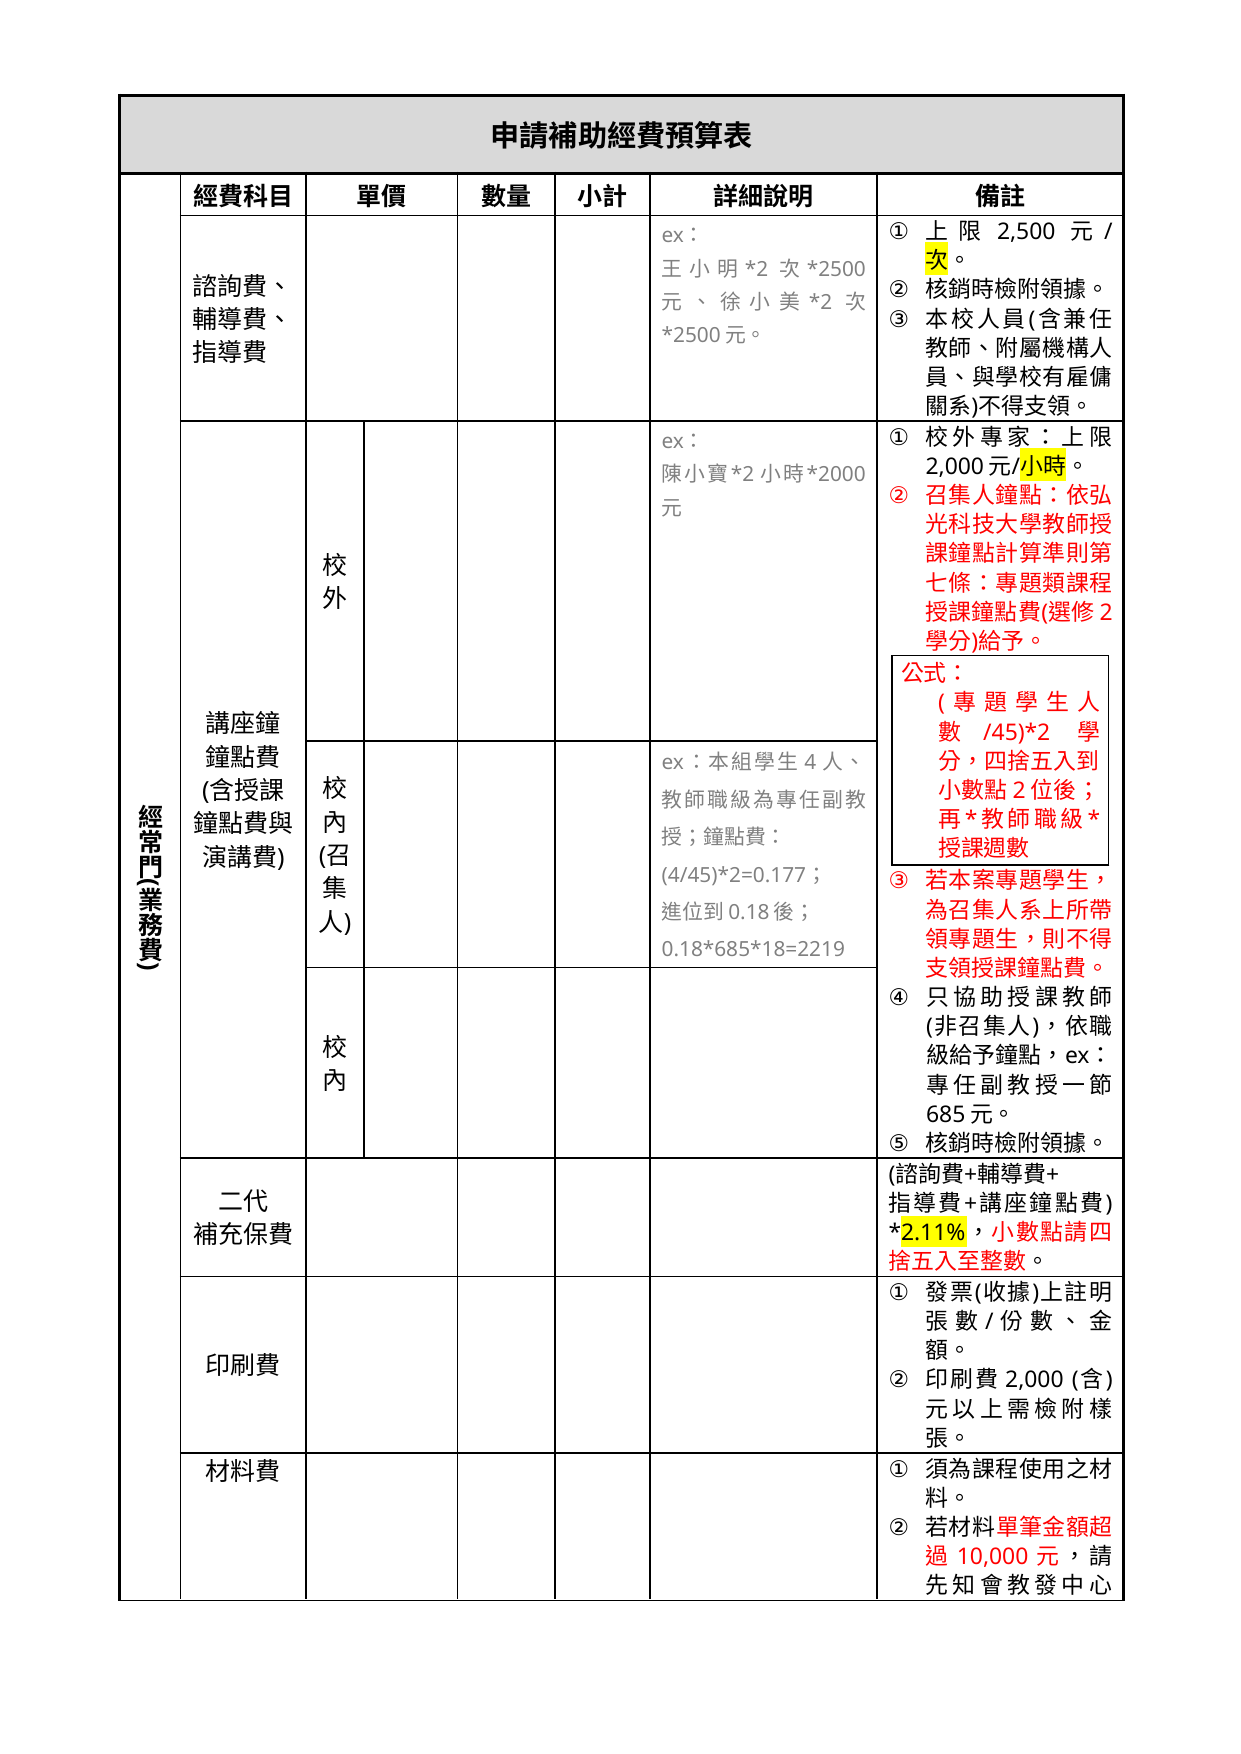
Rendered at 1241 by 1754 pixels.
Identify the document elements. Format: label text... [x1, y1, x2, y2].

table_cell [458, 422, 554, 740]
table_cell [556, 422, 649, 740]
table_cell 諮詢費、 輔導費、 指導費 [181, 216, 305, 420]
table_cell (諮詢費+輔導費+ 指導費+講座鐘點費)*2.11%，小數點請四捨五入至整數。 [878, 1159, 1122, 1276]
table_cell 小計 [556, 175, 649, 214]
table_cell [556, 968, 649, 1157]
table_cell [556, 742, 649, 967]
table_cell [651, 1159, 876, 1276]
table_cell 校內(召集人) [307, 742, 363, 967]
table_cell 二代 補充保費 [181, 1159, 305, 1276]
table_cell ex：本組學生4人、教師職級為專任副教授；鐘點費： (4/45)*2=0.177； 進位到0.18後； 0.18*685*18=2219 [651, 742, 876, 967]
table_cell [307, 1454, 457, 1599]
table_cell 校外 [307, 422, 363, 740]
table_cell ex： 陳小寶*2小時*2000元 [651, 422, 876, 740]
table_cell 備註 [878, 175, 1122, 214]
table_cell 經常門(業務費) [121, 175, 180, 1599]
table_cell 上限2,500元/次。 核銷時檢附領據。 本校人員(含兼任教師、附屬機構人員、與學校有雇傭關系)不得支領。 [878, 216, 1122, 420]
table_header 申請補助經費預算表 [121, 97, 1122, 172]
table_cell [556, 1454, 649, 1599]
table_cell [365, 968, 457, 1157]
table_cell [651, 968, 876, 1157]
table_cell 印刷費 [181, 1277, 305, 1452]
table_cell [878, 1454, 1122, 1599]
table_cell [458, 1277, 554, 1452]
table_cell 詳細說明 [651, 175, 876, 214]
table_cell [458, 1454, 554, 1599]
table_cell [556, 1159, 649, 1276]
table_cell [307, 1159, 457, 1276]
table_cell 材料費 [181, 1454, 305, 1599]
table_cell [556, 216, 649, 420]
table_cell [651, 1277, 876, 1452]
table_cell [458, 968, 554, 1157]
table_cell 經費科目 [181, 175, 305, 214]
table_cell 發票(收據)上註明張數/份數、金額。 印刷費2,000 (含) 元以上需檢附樣張。 [878, 1277, 1122, 1452]
table_cell ex： 王小明*2次*2500元、徐小美*2次*2500元。 [651, 216, 876, 420]
table_cell 校內 [307, 968, 363, 1157]
table_cell [458, 216, 554, 420]
table_cell [651, 1454, 876, 1599]
table_cell 數量 [458, 175, 554, 214]
table_cell [307, 1277, 457, 1452]
table_cell [556, 1277, 649, 1452]
table_cell 講座鐘 鐘點費 (含授課鐘點費與演講費) [181, 422, 305, 1157]
table_cell [458, 742, 554, 967]
table_cell 單價 [307, 175, 457, 214]
table_cell 校外專家：上限2,000元/小時。 召集人鐘點：依弘光科技大學教師授課鐘點計算準則第七條：專題類課程授課鐘點費(選修2學分)給予。 公式： (專題學生人數/45)*2學分，四捨五入到小數點2位後；再*教師職級*授課週數 若本案專題學生，為召集人系上所帶領專題生，則不得支領授課鐘點費。 只協助授課教師(非召集人)，依職級給予鐘點，ex：專任副教授一節685元。 核銷時檢附領據。 [878, 422, 1122, 1157]
table_cell [458, 1159, 554, 1276]
table_cell [365, 742, 457, 967]
table_cell [307, 216, 457, 420]
table_cell [365, 422, 457, 740]
